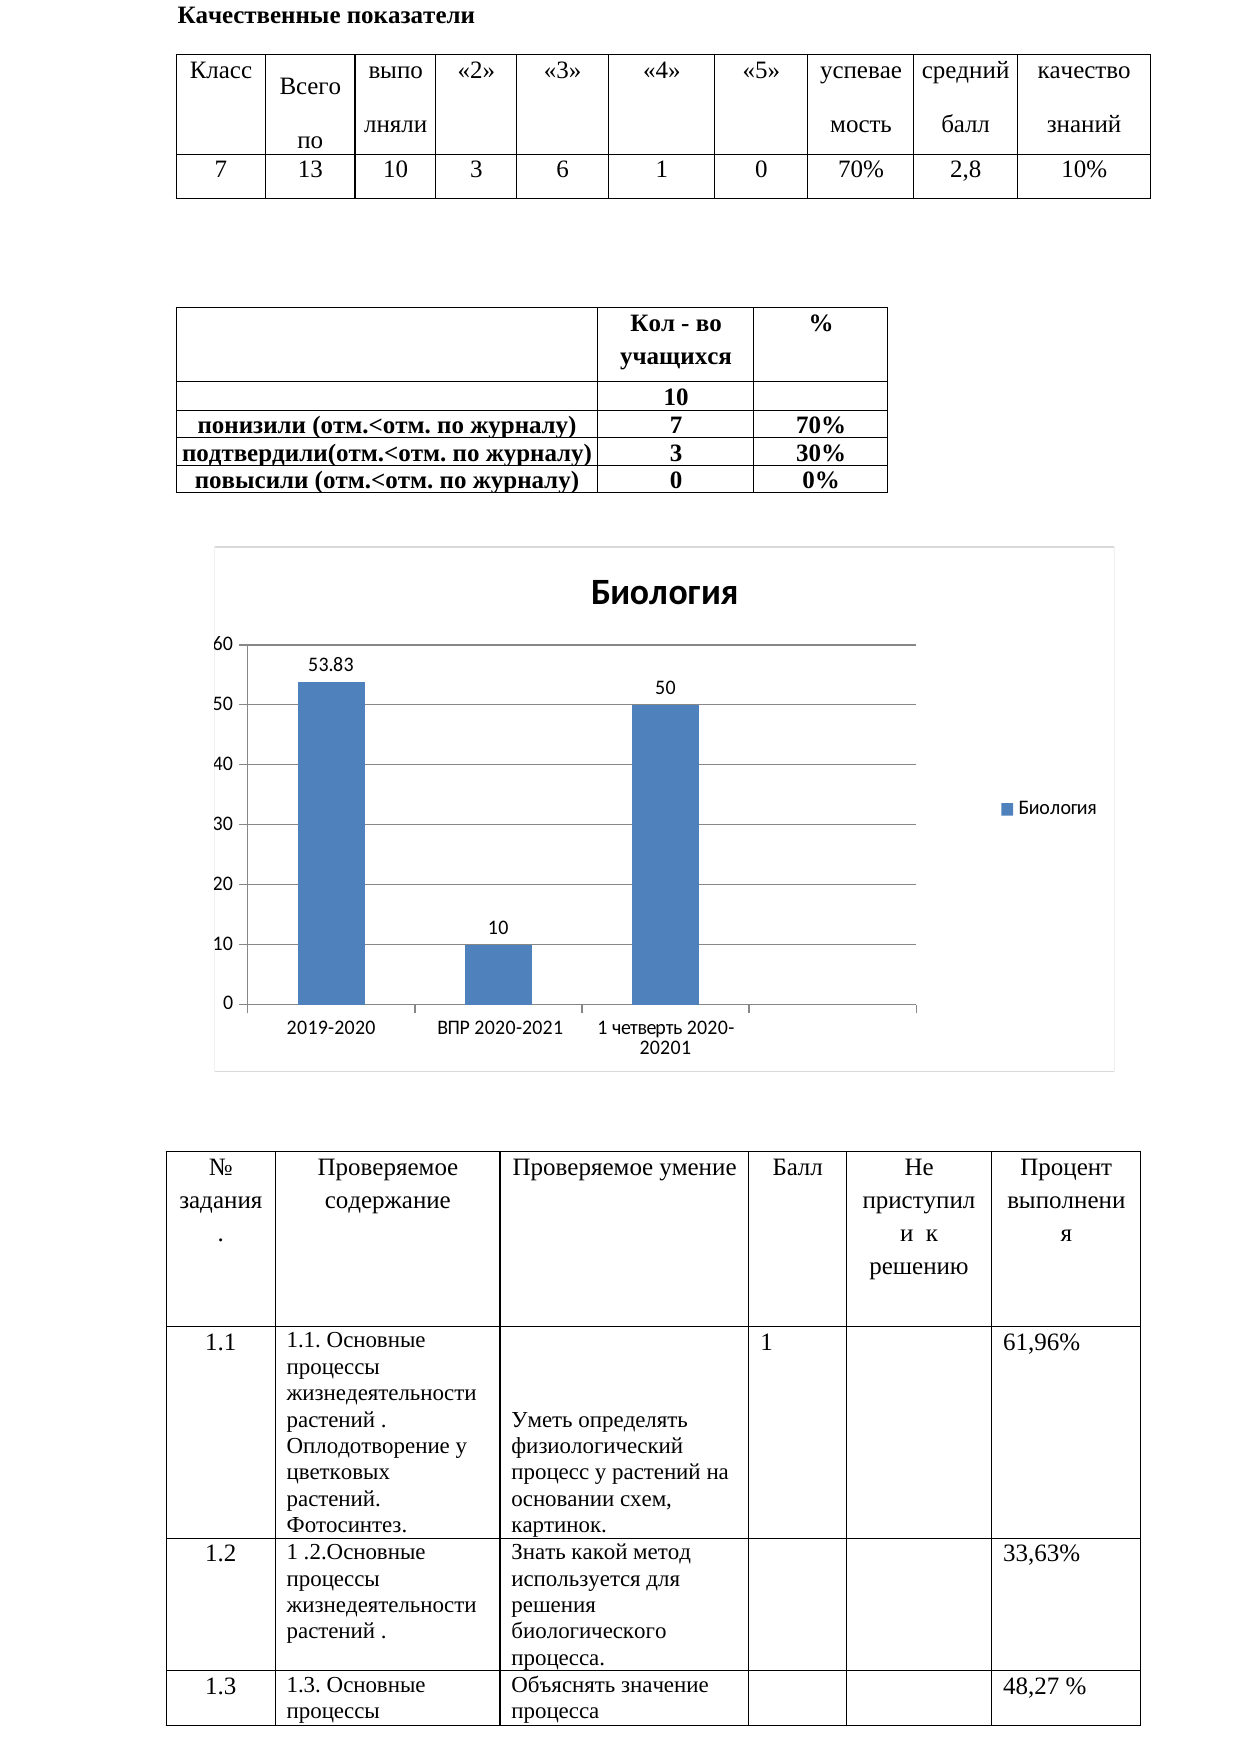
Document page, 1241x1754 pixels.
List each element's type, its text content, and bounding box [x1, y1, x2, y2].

table_cell 7 [177, 155, 265, 198]
table_header % [754, 308, 887, 381]
table_cell 3 [436, 155, 516, 198]
table_cell подтвердили(отм.<отм. по журналу) [177, 438, 597, 464]
table_header Проверяемое умение [501, 1152, 748, 1326]
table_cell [501, 1671, 748, 1725]
table_header средний балл [914, 55, 1017, 153]
table_cell 10% [1018, 155, 1150, 198]
table_cell 0 [715, 155, 807, 198]
table_cell 1.3 [167, 1671, 275, 1725]
table_cell 61,96% [992, 1327, 1140, 1537]
table_cell [749, 1539, 846, 1670]
table_cell 30% [754, 438, 887, 464]
table_cell 1.1. Основные процессы жизнедеятельности растений . Оплодотворение у цветковых растений. Фотосинтез. [276, 1327, 499, 1537]
table_cell [847, 1671, 991, 1725]
table_header «3» [517, 55, 608, 153]
table_cell 10 [356, 155, 435, 198]
table_cell [847, 1539, 991, 1670]
table_cell 48,27 % [992, 1671, 1140, 1725]
table_cell 6 [517, 155, 608, 198]
table_header Кол - во учащихся [598, 308, 753, 381]
table_cell 1 .2.Основные процессы жизнедеятельности растений . [276, 1539, 499, 1670]
table_cell Уметь определять физиологический процесс у растений на основании схем, картинок. [501, 1327, 748, 1537]
table_cell 0% [754, 466, 887, 492]
table_header качество знаний [1018, 55, 1150, 153]
table_cell [754, 382, 887, 409]
text Качественные показатели [177, 0, 1152, 29]
table_header Процент выполнения [992, 1152, 1140, 1326]
table_cell 7 [598, 411, 753, 437]
table_cell [847, 1327, 991, 1537]
table_header Проверяемое содержание [276, 1152, 499, 1326]
table_cell 3 [598, 438, 753, 464]
table_cell 0 [598, 466, 753, 492]
table_header Балл [749, 1152, 846, 1326]
table_header выпо лняли [356, 55, 435, 153]
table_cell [276, 1671, 499, 1725]
table_cell 2,8 [914, 155, 1017, 198]
table_cell 1 [749, 1327, 846, 1537]
table_cell 10 [598, 382, 753, 409]
table_cell 1.1 [167, 1327, 275, 1537]
table_header «4» [609, 55, 714, 153]
table_cell 1 [609, 155, 714, 198]
table_header Всего по списку [266, 55, 354, 153]
table_header «5» [715, 55, 807, 153]
table_cell Знать какой метод используется для решения биологического процесса. [501, 1539, 748, 1670]
table_cell 13 [266, 155, 354, 198]
table_header «2» [436, 55, 516, 153]
table_header [177, 308, 597, 381]
table_cell 70% [754, 411, 887, 437]
table_header Не приступили к решению [847, 1152, 991, 1326]
table_cell 70% [808, 155, 913, 198]
table_header Класс [177, 55, 265, 153]
table_cell 33,63% [992, 1539, 1140, 1670]
table_cell понизили (отм.<отм. по журналу) [177, 411, 597, 437]
table_header успевае мость [808, 55, 913, 153]
table_cell 1.2 [167, 1539, 275, 1670]
table_cell [749, 1671, 846, 1725]
table_header № задания. [167, 1152, 275, 1326]
table_cell [177, 382, 597, 409]
table_cell повысили (отм.<отм. по журналу) [177, 466, 597, 492]
